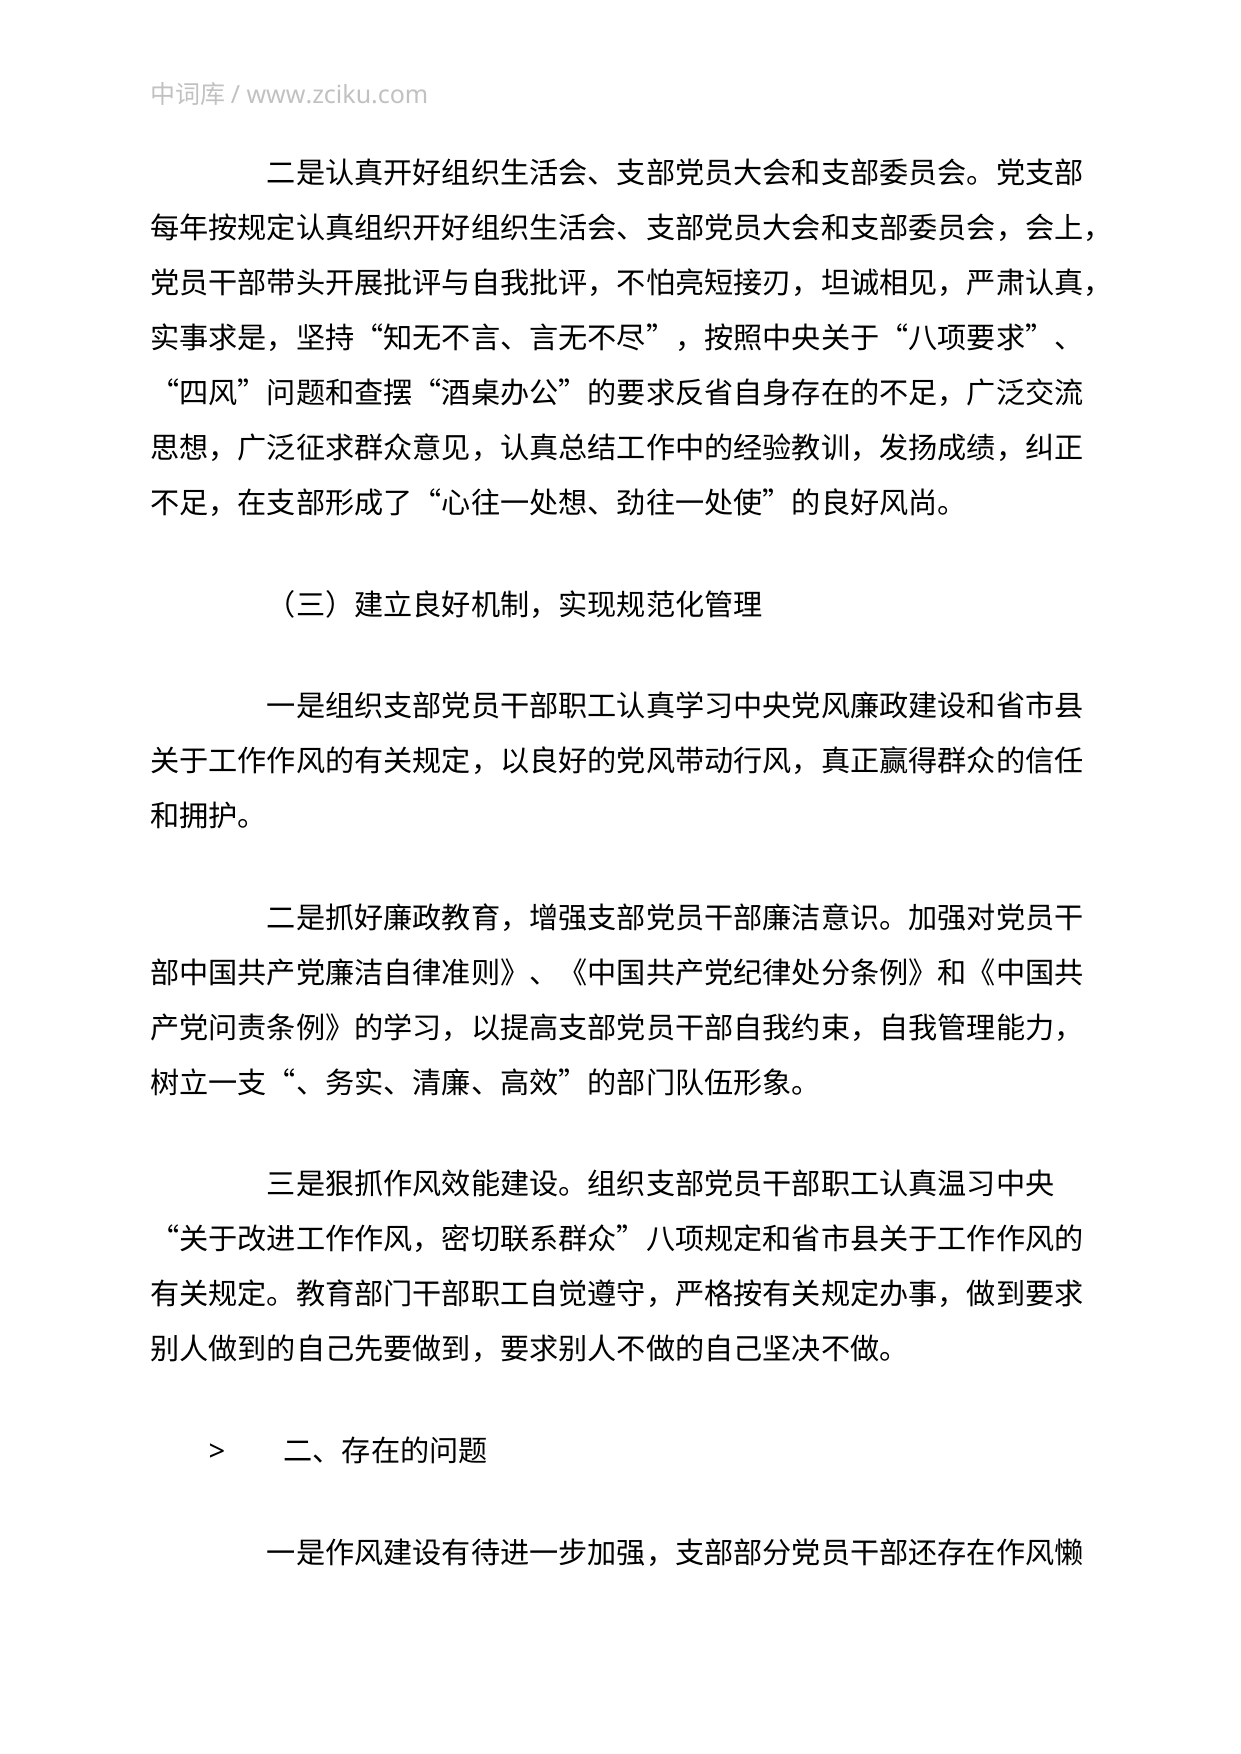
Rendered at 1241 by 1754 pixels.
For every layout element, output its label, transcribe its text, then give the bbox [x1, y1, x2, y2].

text 一是组织支部党员干部职工认真学习中央党风廉政建设和省市县关于工作作风的有关规定，以良好的党风带动行风，真正赢得群众的信任和拥护。 [150, 683, 1090, 835]
text 二是抓好廉政教育，增强支部党员干部廉洁意识。加强对党员干部中国共产党廉洁自律准则》、《中国共产党纪律处分条例》和《中国共产党问责条例》的学习，以提高支部党员干部自我约束，自我管理能力，树立一支“、务实、清廉、高效”的部门队伍形象。 [150, 894, 1090, 1101]
text 二是认真开好组织生活会、支部党员大会和支部委员会。党支部每年按规定认真组织开好组织生活会、支部党员大会和支部委员会，会上，党员干部带头开展批评与自我批评，不怕亮短接刃，坦诚相见，严肃认真，实事求是，坚持“知无不言、言无不尽”，按照中央关于“八项要求”、“四风”问题和查摆“酒桌办公”的要求反省自身存在的不足，广泛交流思想，广泛征求群众意见，认真总结工作中的经验教训，发扬成绩，纠正不足，在支部形成了“心往一处想、劲往一处使”的良好风尚。 [150, 150, 1090, 522]
text > 二、存在的问题 [150, 1427, 1090, 1470]
text 三是狠抓作风效能建设。组织支部党员干部职工认真温习中央“关于改进工作作风，密切联系群众”八项规定和省市县关于工作作风的有关规定。教育部门干部职工自觉遵守，严格按有关规定办事，做到要求别人做到的自己先要做到，要求别人不做的自己坚决不做。 [150, 1161, 1090, 1368]
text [150, 1529, 1090, 1572]
text （三）建立良好机制，实现规范化管理 [150, 581, 1090, 623]
